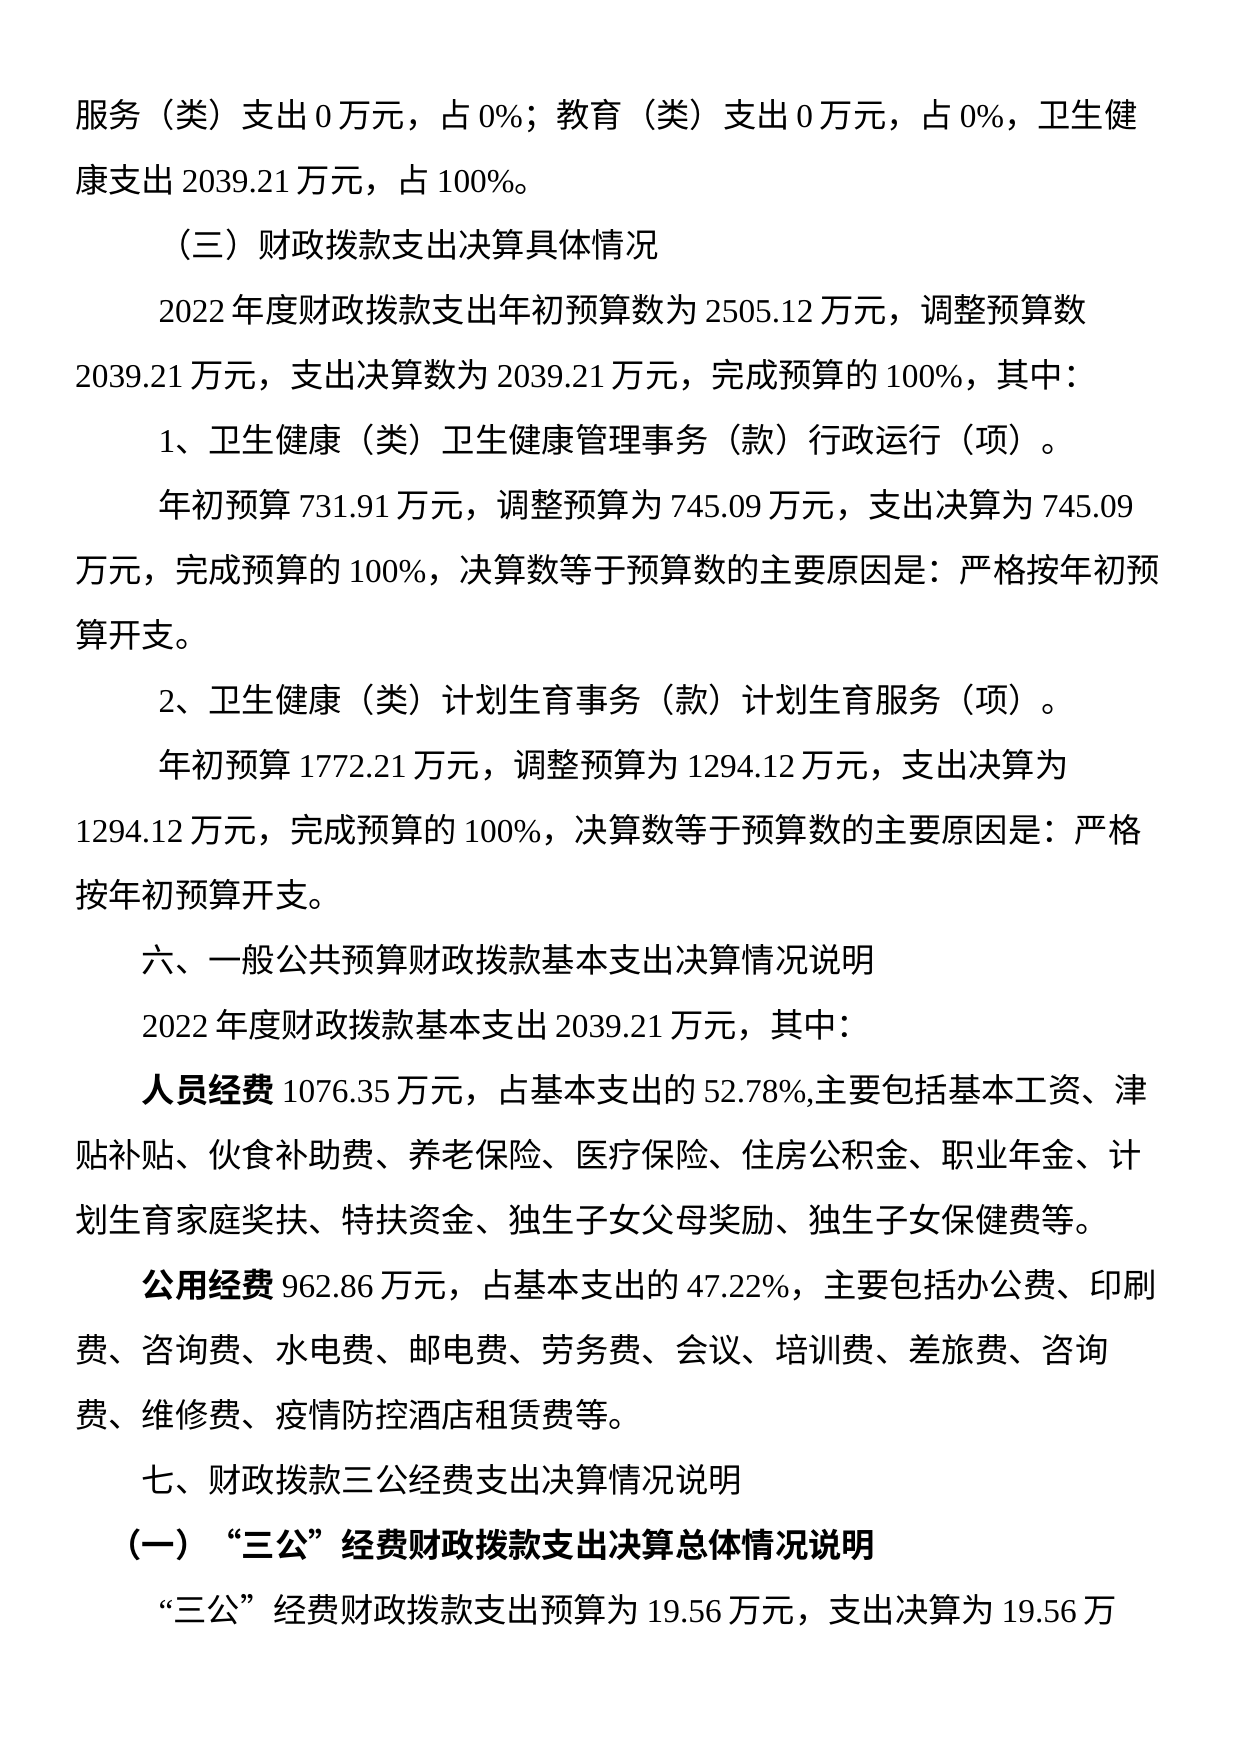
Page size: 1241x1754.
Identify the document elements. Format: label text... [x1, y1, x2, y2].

text 年初预算731.91万元，调整预算为745.09万元，支出决算为745.09万元，完成预算的100%，决算数等于预算数的主要原因是：严格按年初预算开支。 [75, 471, 1165, 666]
text 2022年度财政拨款支出年初预算数为2505.12万元，调整预算数2039.21万元，支出决算数为2039.21万元，完成预算的100%，其中： [75, 276, 1165, 406]
text 1、卫生健康（类）卫生健康管理事务（款）行政运行（项）。 [75, 406, 1165, 471]
text 2、卫生健康（类）计划生育事务（款）计划生育服务（项）。 [75, 666, 1165, 731]
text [75, 81, 1165, 211]
list （一）“三公”经费财政拨款支出决算总体情况说明 [75, 1511, 1165, 1576]
text 人员经费1076.35万元，占基本支出的52.78%,主要包括基本工资、津贴补贴、伙食补助费、养老保险、医疗保险、住房公积金、职业年金、计划生育家庭奖扶、特扶资金、独生子女父母奖励、独生子女保健费等。 [75, 1056, 1165, 1251]
text 六、一般公共预算财政拨款基本支出决算情况说明 [75, 926, 1165, 991]
text 2022年度财政拨款基本支出2039.21万元，其中： [75, 991, 1165, 1056]
list 财政拨款三公经费支出决算情况说明 [75, 1446, 1165, 1511]
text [75, 1576, 1165, 1641]
text 年初预算1772.21万元，调整预算为1294.12万元，支出决算为1294.12万元，完成预算的100%，决算数等于预算数的主要原因是：严格按年初预算开支。 [75, 731, 1165, 926]
text （三）财政拨款支出决算具体情况 [75, 211, 1165, 276]
text 公用经费962.86万元，占基本支出的47.22%，主要包括办公费、印刷费、咨询费、水电费、邮电费、劳务费、会议、培训费、差旅费、咨询费、维修费、疫情防控酒店租赁费等。 [75, 1251, 1165, 1446]
